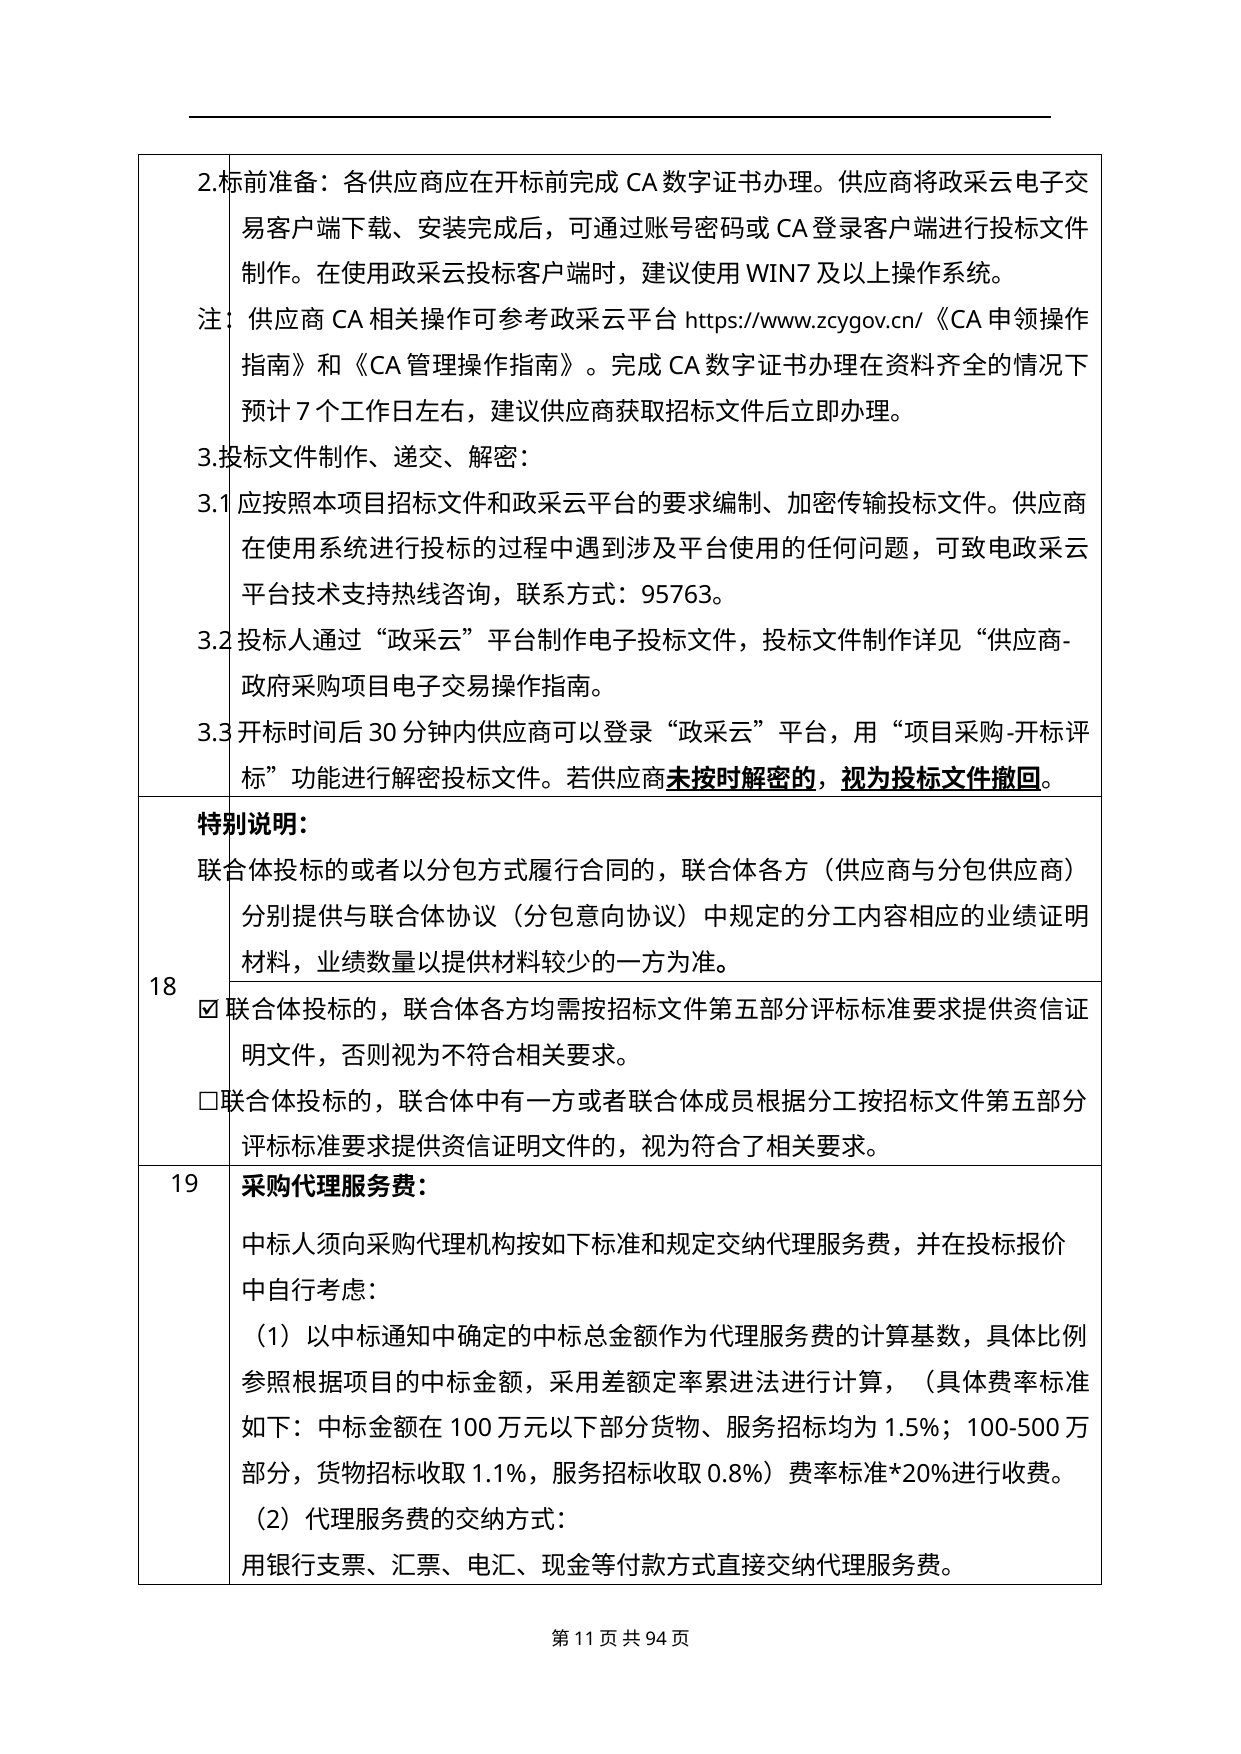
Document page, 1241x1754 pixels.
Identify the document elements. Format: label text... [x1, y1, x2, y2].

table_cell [230, 1166, 1101, 1583]
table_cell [230, 155, 1101, 796]
table_cell 19 [139, 1166, 229, 1583]
table_cell 特别说明： 联合体投标的或者以分包方式履行合同的，联合体各方（供应商与分包供应商）分别提供与联合体协议（分包意向协议）中规定的分工内容相应的业绩证明材料，业绩数量以提供材料较少的一方为准。 [230, 797, 1101, 981]
table_cell 17 [139, 155, 229, 796]
table_cell 联合体投标的，联合体各方均需按招标文件第五部分评标标准要求提供资信证明文件，否则视为不符合相关要求。 ☐联合体投标的，联合体中有一方或者联合体成员根据分工按招标文件第五部分评标标准要求提供资信证明文件的，视为符合了相关要求。 [230, 982, 1101, 1165]
table_cell 18 [139, 797, 229, 1165]
